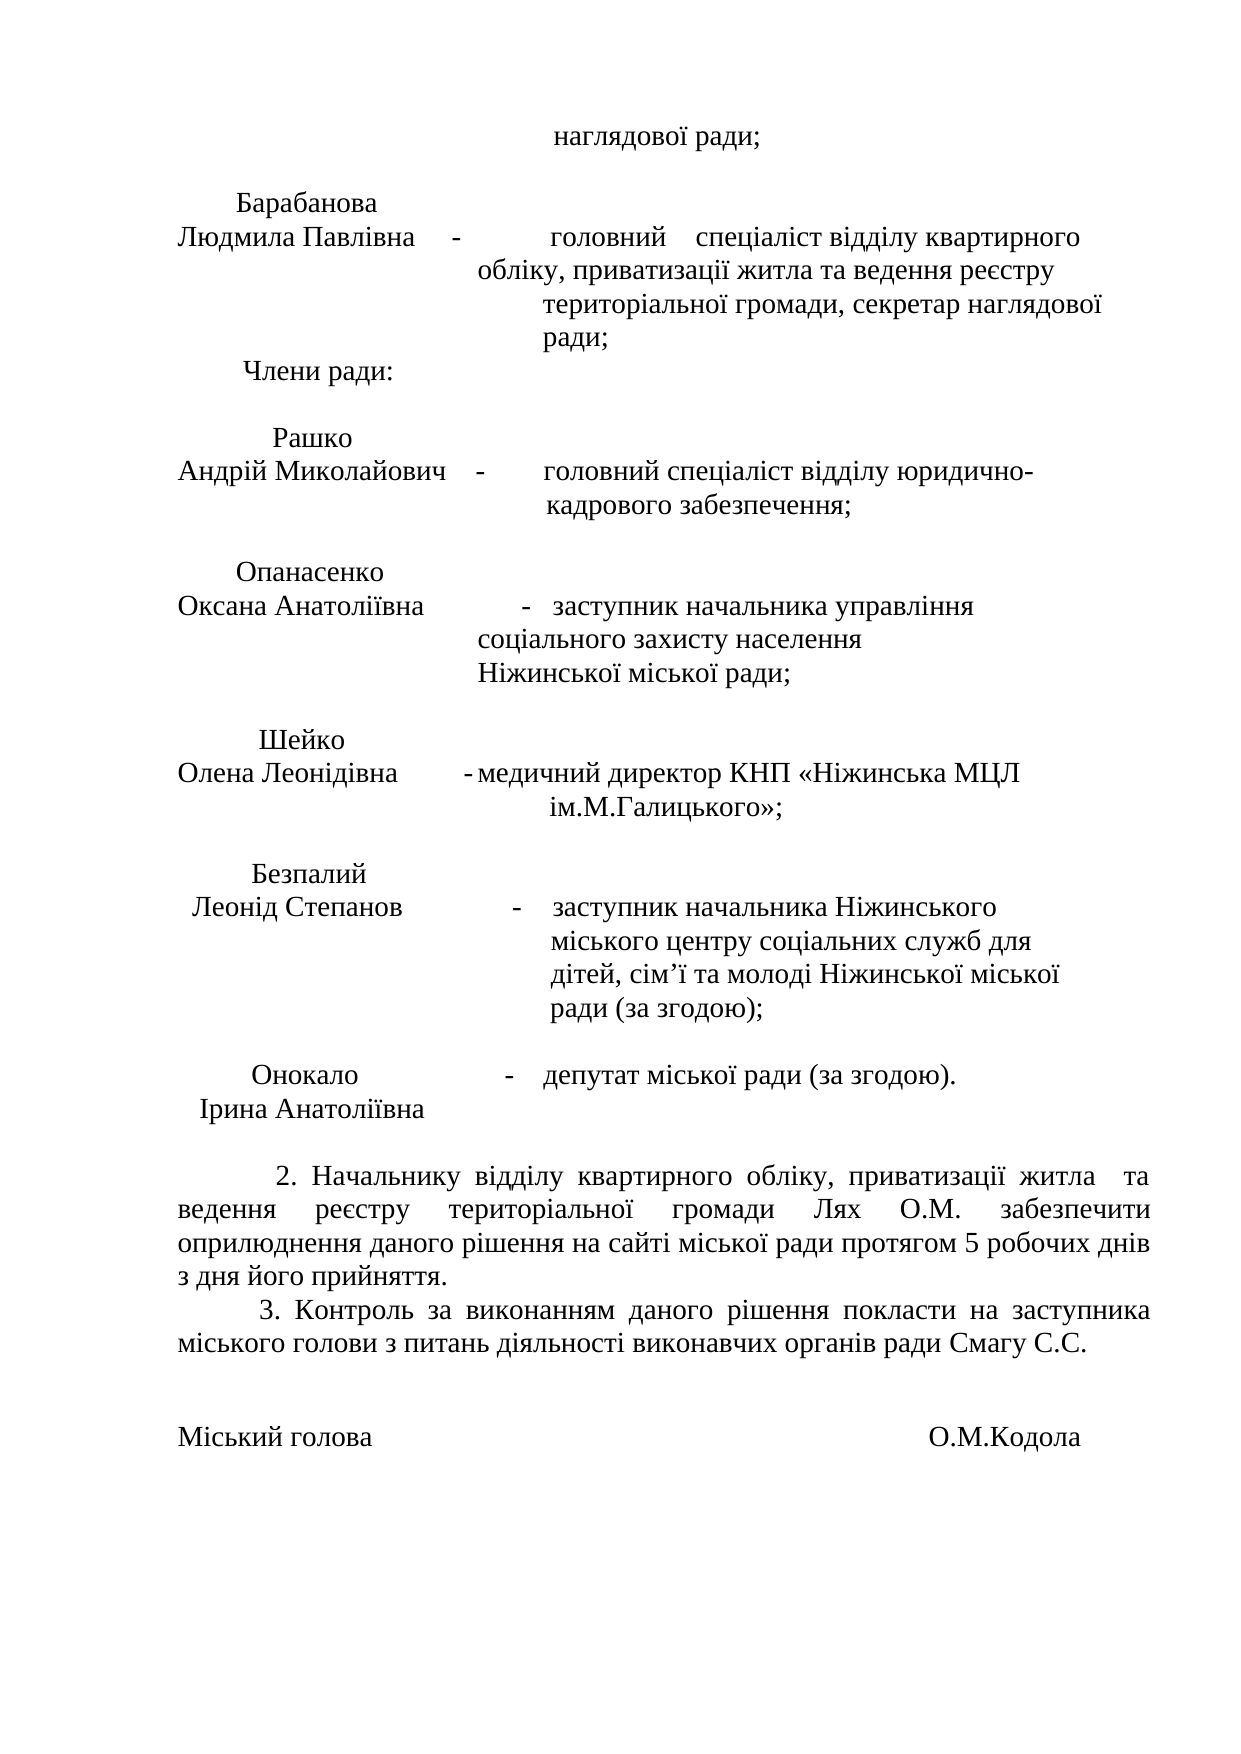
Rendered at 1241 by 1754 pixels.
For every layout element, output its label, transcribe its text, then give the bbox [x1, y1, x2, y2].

text Людмила Павлівна - головний спеціаліст відділу квартирного [177, 219, 1152, 252]
text Безпалий [177, 856, 1152, 889]
text Онокало - депутат міської ради (за згодою). [177, 1057, 1152, 1091]
text обліку, приватизації житла та ведення реєстру [177, 252, 1152, 286]
text Барабанова [177, 185, 1152, 219]
text Олена Леонідівна - медичний директор КНП «Ніжинська МЦЛ [177, 755, 1152, 789]
text Ірина Анатоліївна [177, 1091, 1152, 1124]
text міського центру соціальних служб для [177, 923, 1152, 957]
text Оксана Анатоліївна - заступник начальника управління [177, 588, 1152, 621]
text Шейко [177, 722, 1152, 755]
text соціального захисту населення [177, 621, 1152, 655]
text Опанасенко [177, 554, 1152, 588]
text територіальної громади, секретар наглядової [177, 286, 1152, 319]
text Міський голова О.М.Кодола [177, 1419, 1152, 1453]
text Леонід Степанов - заступник начальника Ніжинського [177, 889, 1152, 923]
text 2. Начальнику відділу квартирного обліку, приватизації житла та ведення реєстру територіальної громади Лях О.М. забезпечити оприлюднення даного рішення на сайті міської ради протягом 5 робочих днів з дня його прийняття. [177, 1158, 1152, 1292]
text Андрій Миколайович - головний спеціаліст відділу юридично- [177, 453, 1152, 487]
text Ніжинської міської ради; [177, 655, 1152, 688]
text ради; [177, 319, 1152, 353]
text ім.М.Галицького»; [177, 789, 1152, 822]
text Рашко [177, 420, 1152, 453]
text ради (за згодою); [177, 990, 1152, 1024]
text Члени ради: [177, 353, 1152, 386]
text кадрового забезпечення; [472, 487, 1152, 521]
text дітей, сім’ї та молоді Ніжинської міської [177, 957, 1152, 990]
text 3. Контроль за виконанням даного рішення покласти на заступника міського голови з питань діяльності виконавчих органів ради Смагу С.С. [177, 1292, 1152, 1359]
text наглядової ради; [177, 118, 1152, 152]
